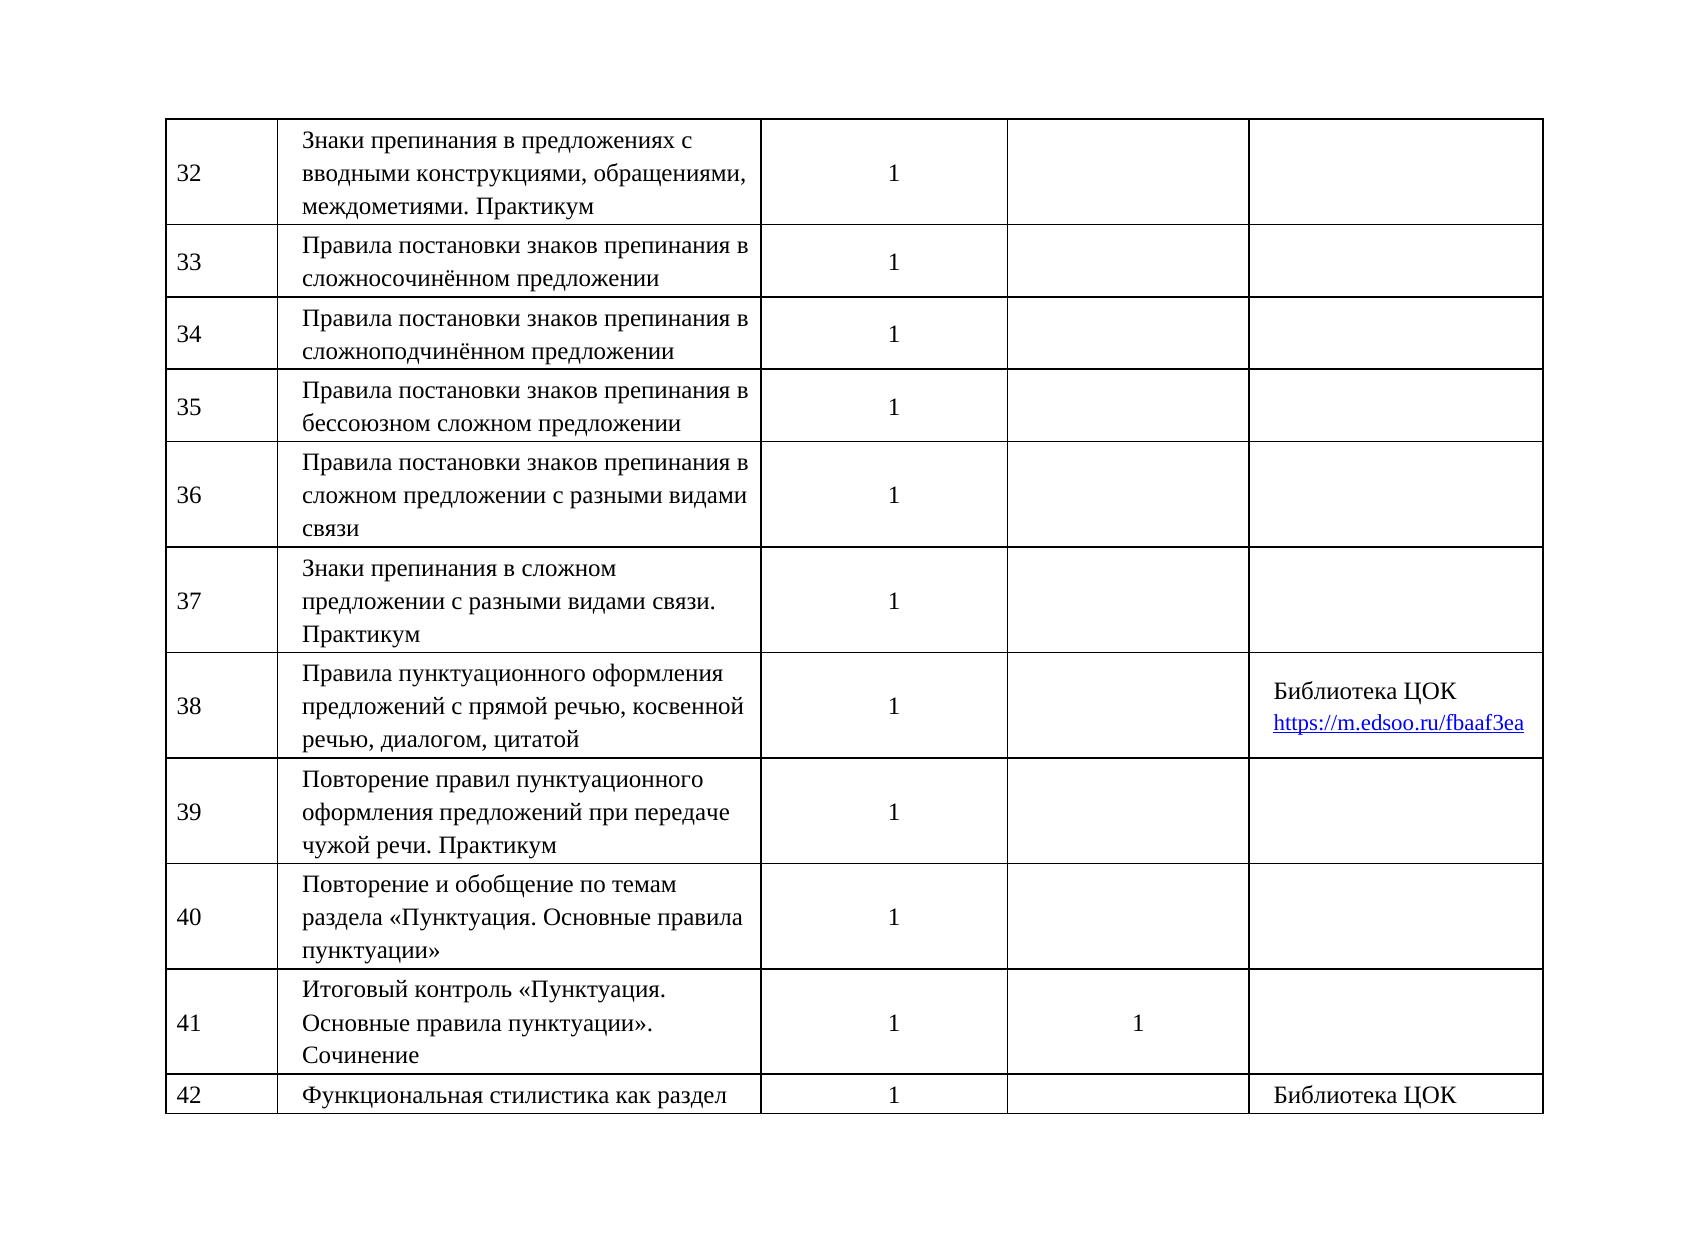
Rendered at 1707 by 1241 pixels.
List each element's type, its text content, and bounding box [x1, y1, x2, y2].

table_cell 35 [167, 370, 277, 441]
table_cell [1008, 1075, 1248, 1113]
table_cell [1008, 370, 1248, 441]
table_cell [1250, 970, 1542, 1073]
table_cell 1 [762, 759, 1007, 862]
table_cell 32 [167, 120, 277, 223]
table_cell Правила постановки знаков препинания в сложном предложении с разными видами связи [278, 442, 760, 546]
table_cell [1008, 864, 1248, 968]
table_cell [1250, 442, 1542, 546]
table_cell 1 [762, 442, 1007, 546]
table_cell 1 [762, 970, 1007, 1073]
table_cell [1008, 653, 1248, 757]
table_cell 1 [762, 370, 1007, 441]
table_cell 38 [167, 653, 277, 757]
table_cell 42 [167, 1075, 277, 1113]
table_cell 1 [1008, 970, 1248, 1073]
table_cell [1250, 370, 1542, 441]
table_cell 1 [762, 548, 1007, 652]
table_cell Повторение правил пунктуационного оформления предложений при передаче чужой речи. Практикум [278, 759, 760, 862]
table_cell 41 [167, 970, 277, 1073]
table_cell Правила постановки знаков препинания в бессоюзном сложном предложении [278, 370, 760, 441]
table_cell 1 [762, 864, 1007, 968]
table_cell 1 [762, 298, 1007, 368]
table_cell Знаки препинания в сложном предложении с разными видами связи. Практикум [278, 548, 760, 652]
table_cell [1008, 298, 1248, 368]
table_cell 1 [762, 653, 1007, 757]
table_cell 1 [762, 120, 1007, 223]
table_cell Правила пунктуационного оформления предложений с прямой речью, косвенной речью, диалогом, цитатой [278, 653, 760, 757]
table_cell Повторение и обобщение по темам раздела «Пунктуация. Основные правила пунктуации» [278, 864, 760, 968]
table_cell Правила постановки знаков препинания в сложносочинённом предложении [278, 225, 760, 296]
table_cell [1250, 759, 1542, 862]
table_cell 39 [167, 759, 277, 862]
table_cell [1008, 759, 1248, 862]
table_cell [1250, 864, 1542, 968]
table_cell Знаки препинания в предложениях с вводными конструкциями, обращениями, междометиями. Практикум [278, 120, 760, 223]
table_cell 40 [167, 864, 277, 968]
table_cell [1008, 120, 1248, 223]
table_cell [1008, 442, 1248, 546]
table_cell [1008, 225, 1248, 296]
table_cell 36 [167, 442, 277, 546]
table_cell 33 [167, 225, 277, 296]
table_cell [278, 1075, 760, 1113]
table_cell 34 [167, 298, 277, 368]
table_cell 37 [167, 548, 277, 652]
table_cell [1250, 120, 1542, 223]
table_cell 1 [762, 1075, 1007, 1113]
table_cell Библиотека ЦОК https://m.edsoo.ru/fbaaf3ea [1250, 653, 1542, 757]
table_cell [1250, 298, 1542, 368]
table_cell 1 [762, 225, 1007, 296]
table_cell Итоговый контроль «Пунктуация. Основные правила пунктуации». Сочинение [278, 970, 760, 1073]
table_cell [1250, 548, 1542, 652]
table_cell [1008, 548, 1248, 652]
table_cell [1250, 1075, 1542, 1113]
table_cell [1250, 225, 1542, 296]
table_cell Правила постановки знаков препинания в сложноподчинённом предложении [278, 298, 760, 368]
